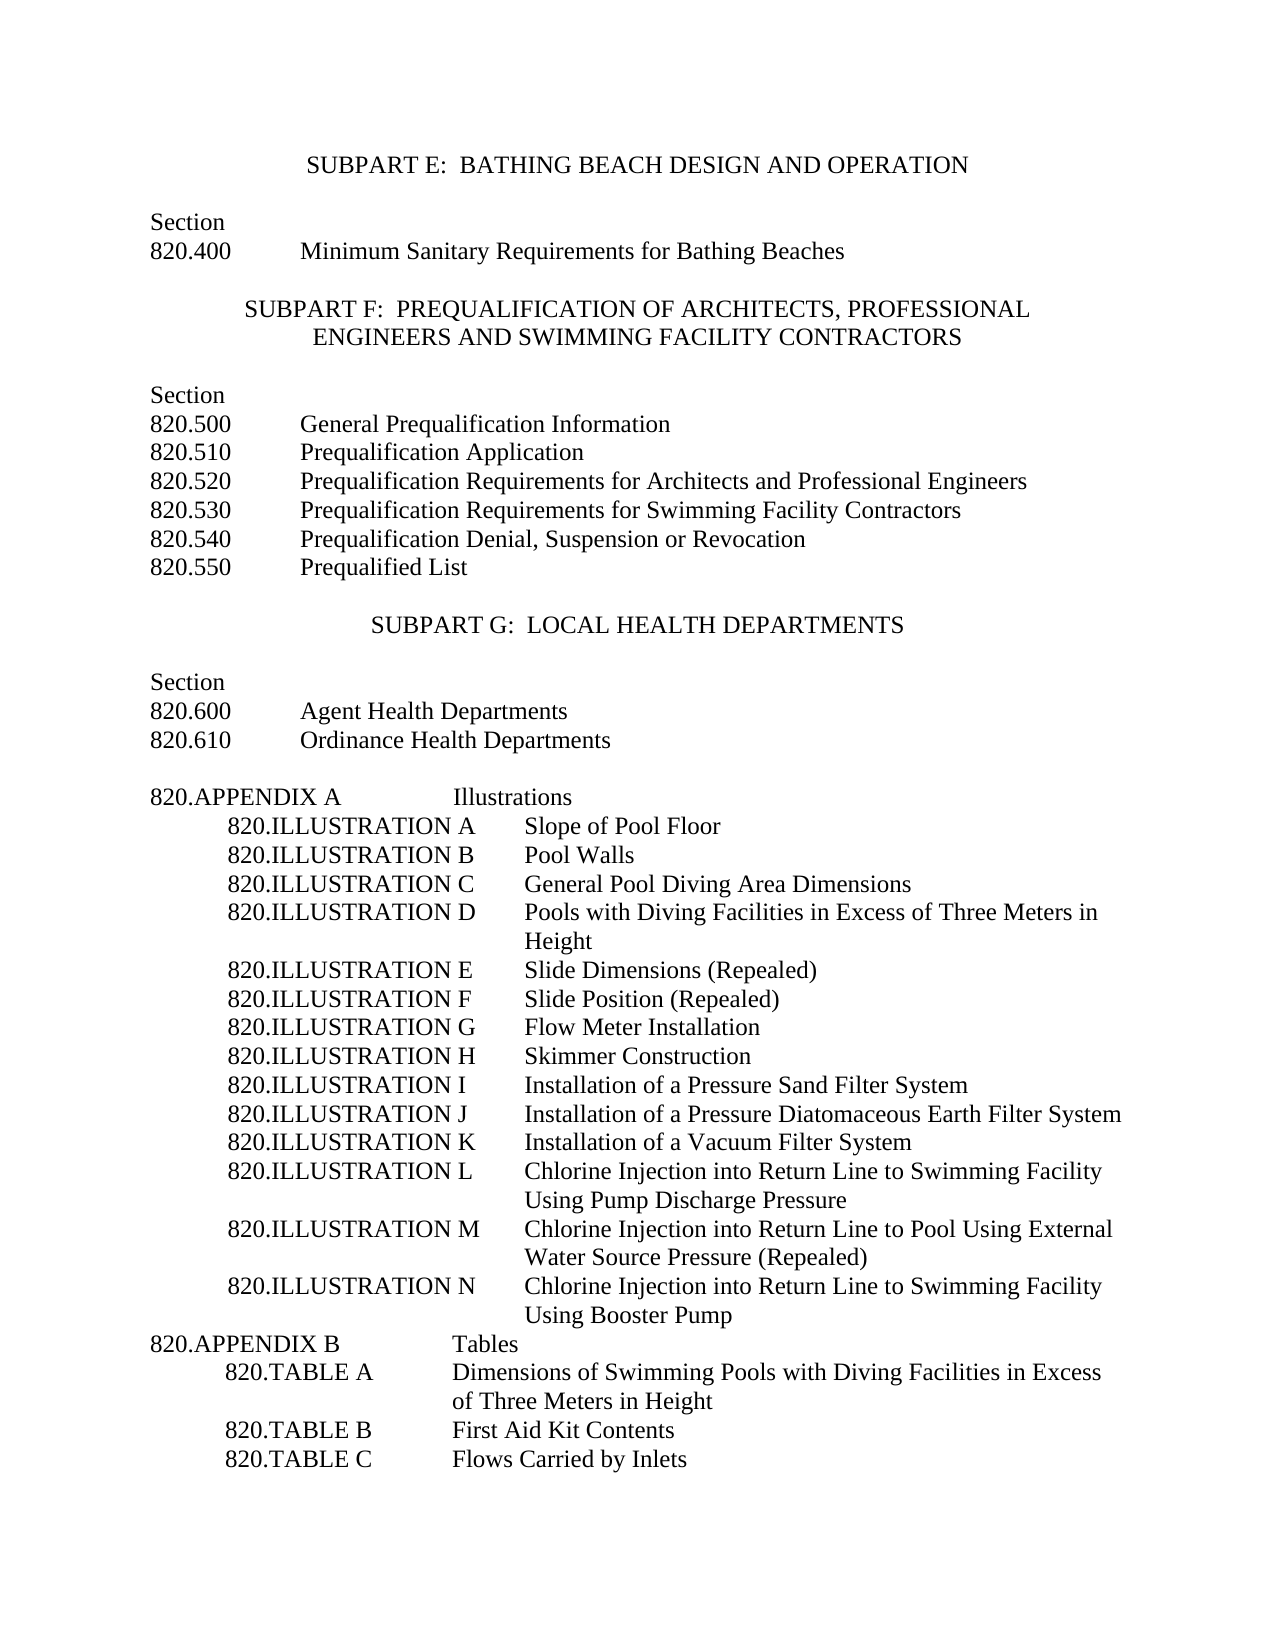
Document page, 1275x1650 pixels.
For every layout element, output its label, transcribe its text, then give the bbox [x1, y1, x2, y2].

text 820.ILLUSTRATION F Slide Position (Repealed) [227, 984, 1125, 1012]
text 820.600 Agent Health Departments [150, 696, 1125, 725]
text 820.500 General Prequalification Information [150, 409, 1125, 437]
text 820.APPENDIX B Tables [150, 1329, 1125, 1357]
text 820.ILLUSTRATION C General Pool Diving Area Dimensions [227, 869, 1125, 897]
text 820.TABLE A Dimensions of Swimming Pools with Diving Facilities in Excess of Three Meters in Height [225, 1357, 1125, 1415]
text 820.TABLE C Flows Carried by Inlets [225, 1444, 1125, 1472]
text 820.610 Ordinance Health Departments [150, 725, 1125, 754]
text 820.ILLUSTRATION E Slide Dimensions (Repealed) [227, 955, 1125, 984]
text 820.ILLUSTRATION J Installation of a Pressure Diatomaceous Earth Filter System [227, 1099, 1125, 1127]
text 820.400 Minimum Sanitary Requirements for Bathing Beaches [150, 236, 1125, 265]
text 820.ILLUSTRATION G Flow Meter Installation [227, 1012, 1125, 1041]
text 820.APPENDIX A Illustrations [150, 782, 1125, 811]
text 820.ILLUSTRATION N Chlorine Injection into Return Line to Swimming Facility Using Booster Pump [227, 1271, 1125, 1329]
text ENGINEERS AND SWIMMING FACILITY CONTRACTORS [150, 322, 1125, 351]
text Section [150, 207, 1125, 236]
text 820.520 Prequalification Requirements for Architects and Professional Engineers [150, 466, 1125, 495]
text SUBPART G: LOCAL HEALTH DEPARTMENTS [150, 610, 1125, 639]
text 820.540 Prequalification Denial, Suspension or Revocation [150, 524, 1125, 552]
text 820.ILLUSTRATION A Slope of Pool Floor [227, 811, 1125, 840]
text Section [150, 667, 1125, 696]
text 820.ILLUSTRATION L Chlorine Injection into Return Line to Swimming Facility Using Pump Discharge Pressure [227, 1156, 1125, 1214]
text 820.ILLUSTRATION H Skimmer Construction [227, 1041, 1125, 1070]
text 820.510 Prequalification Application [150, 437, 1125, 466]
text 820.ILLUSTRATION B Pool Walls [227, 840, 1125, 869]
text Section [150, 380, 1125, 409]
text 820.TABLE B First Aid Kit Contents [225, 1415, 1125, 1444]
text SUBPART E: BATHING BEACH DESIGN AND OPERATION [150, 150, 1125, 179]
text 820.ILLUSTRATION I Installation of a Pressure Sand Filter System [227, 1070, 1125, 1099]
text 820.550 Prequalified List [150, 552, 1125, 581]
text 820.ILLUSTRATION M Chlorine Injection into Return Line to Pool Using External Water Source Pressure (Repealed) [227, 1214, 1125, 1271]
text 820.530 Prequalification Requirements for Swimming Facility Contractors [150, 495, 1125, 524]
text SUBPART F: PREQUALIFICATION OF ARCHITECTS, PROFESSIONAL [150, 294, 1125, 322]
text 820.ILLUSTRATION D Pools with Diving Facilities in Excess of Three Meters in Height [227, 897, 1125, 955]
text 820.ILLUSTRATION K Installation of a Vacuum Filter System [227, 1127, 1125, 1156]
